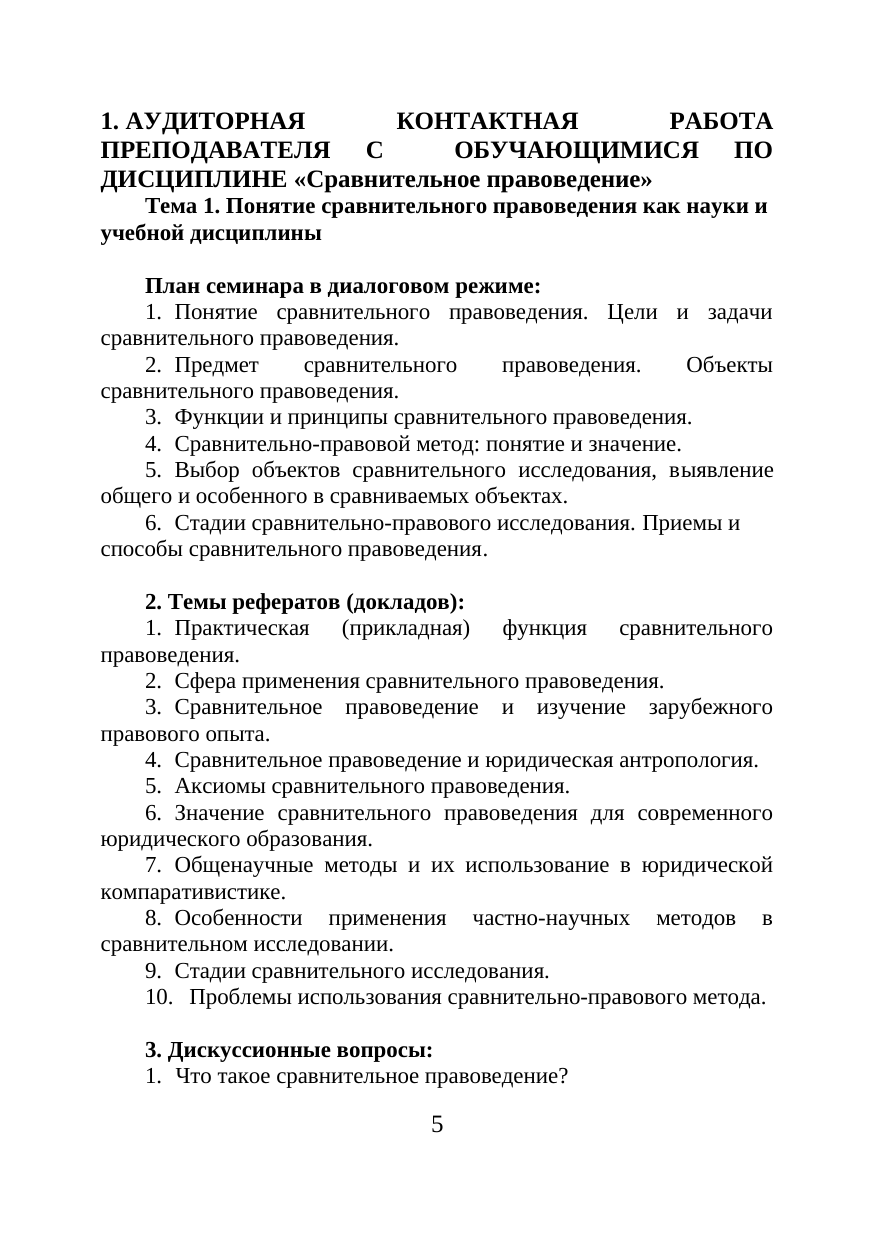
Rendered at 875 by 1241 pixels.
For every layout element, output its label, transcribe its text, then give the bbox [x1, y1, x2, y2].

list Что такое сравнительное правоведение? [100, 1062, 774, 1089]
text 2. Темы рефератов (докладов): [100, 588, 774, 614]
list Особенности применения частно-научных методов в сравнительном исследовании. [100, 904, 774, 957]
list Стадии сравнительно-правового исследования. Приемы и способы сравнительного правоведения. [100, 509, 774, 562]
list Аксиомы сравнительного правоведения. [100, 772, 774, 799]
text 3. Дискуссионные вопросы: [100, 1036, 774, 1062]
list Значение сравнительного правоведения для современного юридического образования. [100, 799, 774, 851]
list Проблемы использования сравнительно-правового метода. [100, 983, 774, 1009]
list Сфера применения сравнительного правоведения. [100, 667, 774, 693]
list Общенаучные методы и их использование в юридической компаративистике. [100, 851, 774, 904]
list Предмет сравнительного правоведения. Объекты сравнительного правоведения. [100, 351, 774, 403]
list Стадии сравнительного исследования. [100, 957, 774, 983]
list Сравнительное правоведение и юридическая антропология. [100, 746, 774, 772]
list Выбор объектов сравнительного исследования, выявление общего и особенного в сравниваемых объектах. [100, 456, 774, 509]
text Тема 1. Понятие сравнительного правоведения как науки и учебной дисциплины [100, 193, 774, 245]
list Практическая (прикладная) функция сравнительного правоведения. [100, 614, 774, 667]
text План семинара в диалоговом режиме: [100, 272, 774, 298]
list Сравнительное правоведение и изучение зарубежного правового опыта. [100, 693, 774, 746]
list Функции и принципы сравнительного правоведения. [100, 403, 774, 430]
text 1. АУДИТОРНАЯ КОНТАКТНАЯ РАБОТА ПРЕПОДАВАТЕЛЯ С ОБУЧАЮЩИМИСЯ ПО ДИСЦИПЛИНЕ «Сравнительное правоведение» [100, 106, 774, 193]
list Сравнительно-правовой метод: понятие и значение. [100, 430, 774, 456]
list Понятие сравнительного правоведения. Цели и задачи сравнительного правоведения. [100, 298, 774, 351]
